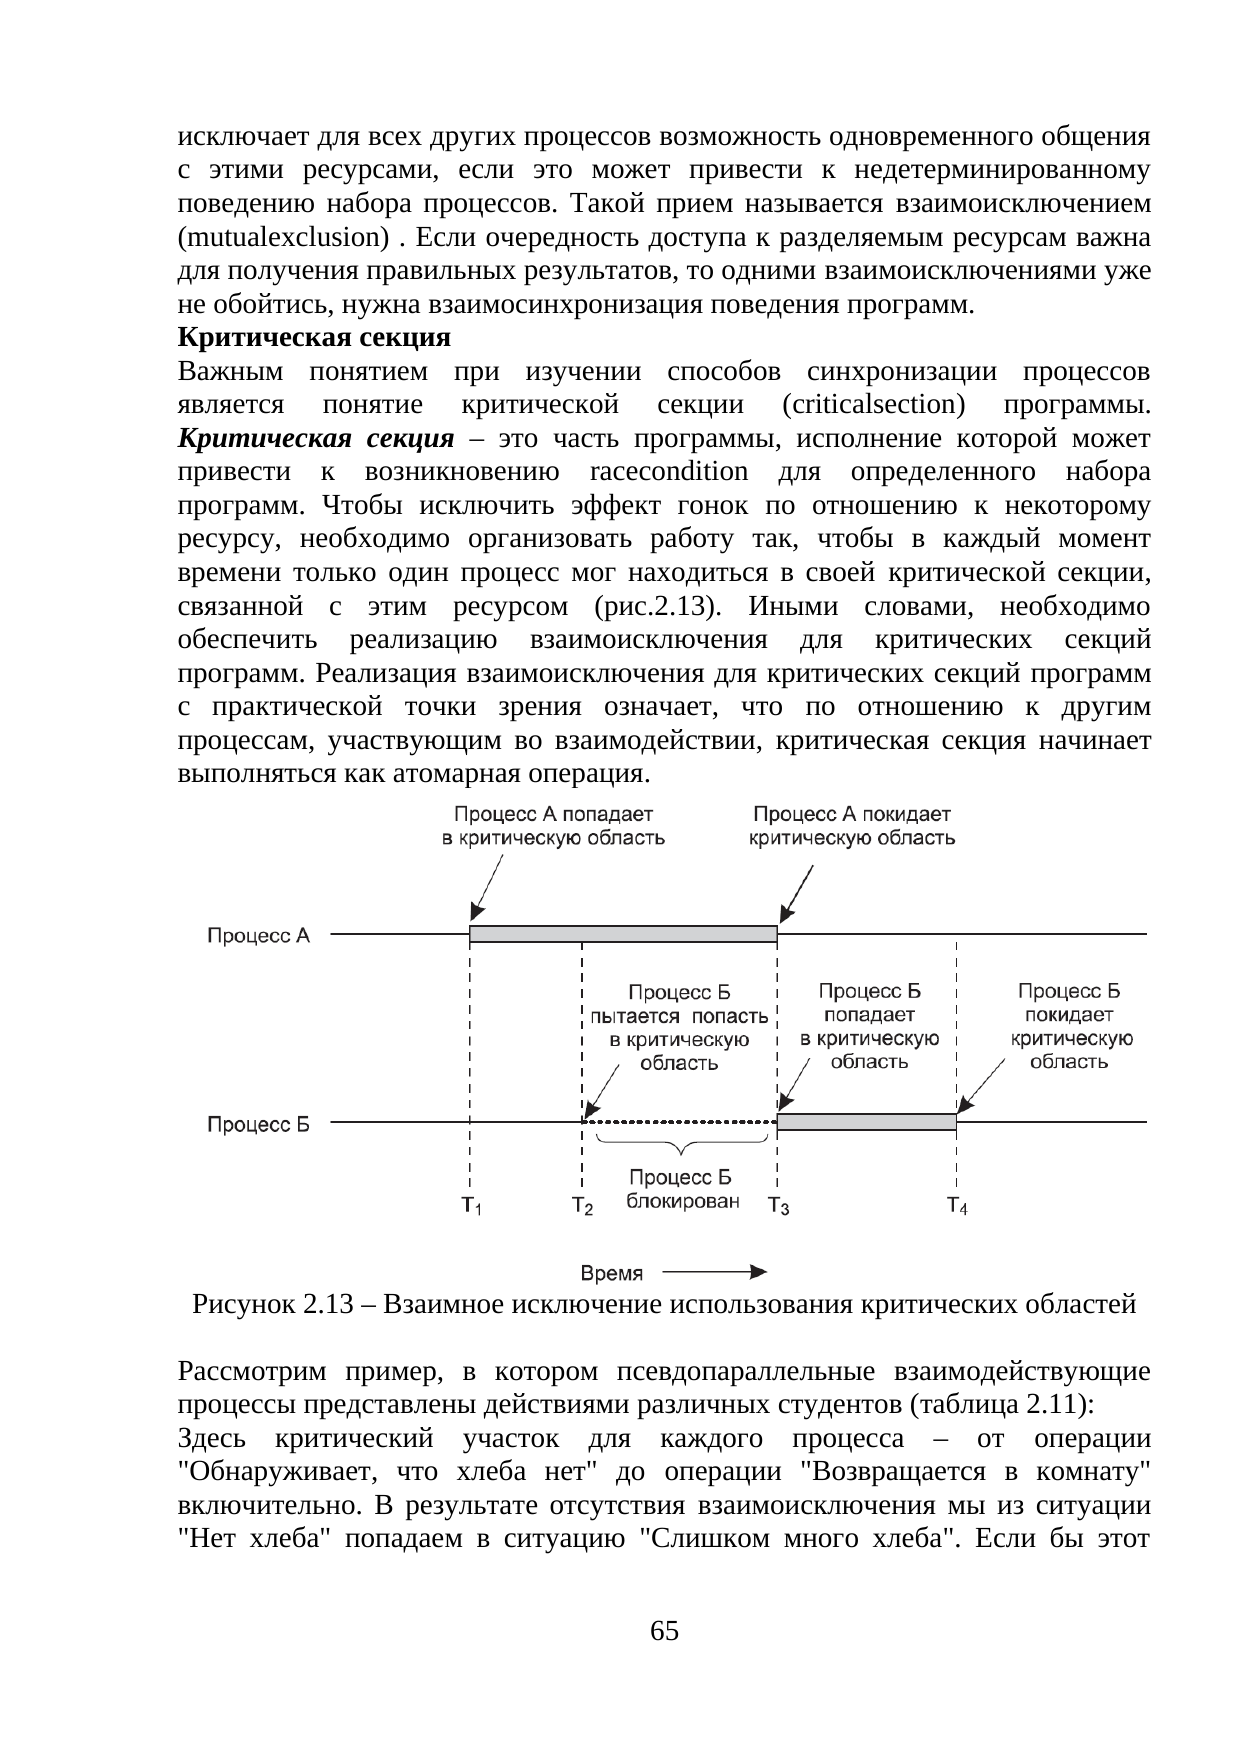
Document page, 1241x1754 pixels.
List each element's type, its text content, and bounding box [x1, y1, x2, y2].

text Критическая секция [177, 319, 1152, 353]
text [177, 118, 1152, 319]
text Важным понятием при изучении способов синхронизации процессов является понятие критической секции (criticalsection) программы. Критическая секция – это часть программы, исполнение которой может привести к возникновению racecondition для определенного набора программ. Чтобы исключить эффект гонок по отношению к некоторому ресурсу, необходимо организовать работу так, чтобы в каждый момент времени только один процесс мог находиться в своей критической секции, связанной с этим ресурсом (рис.2.13). Иными словами, необходимо обеспечить реализацию взаимоисключения для критических секций программ. Реализация взаимоисключения для критических секций программ с практической точки зрения означает, что по отношению к другим процессам, участвующим во взаимодействии, критическая секция начинает выполняться как атомарная операция. [177, 353, 1152, 788]
picture [177, 788, 1153, 1286]
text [177, 1420, 1152, 1554]
text Рассмотрим пример, в котором псевдопараллельные взаимодействующие процессы представлены действиями различных студентов (таблица 2.11): [177, 1353, 1152, 1420]
text Рисунок 2.13 – Взаимное исключение использования критических областей [177, 1286, 1152, 1319]
